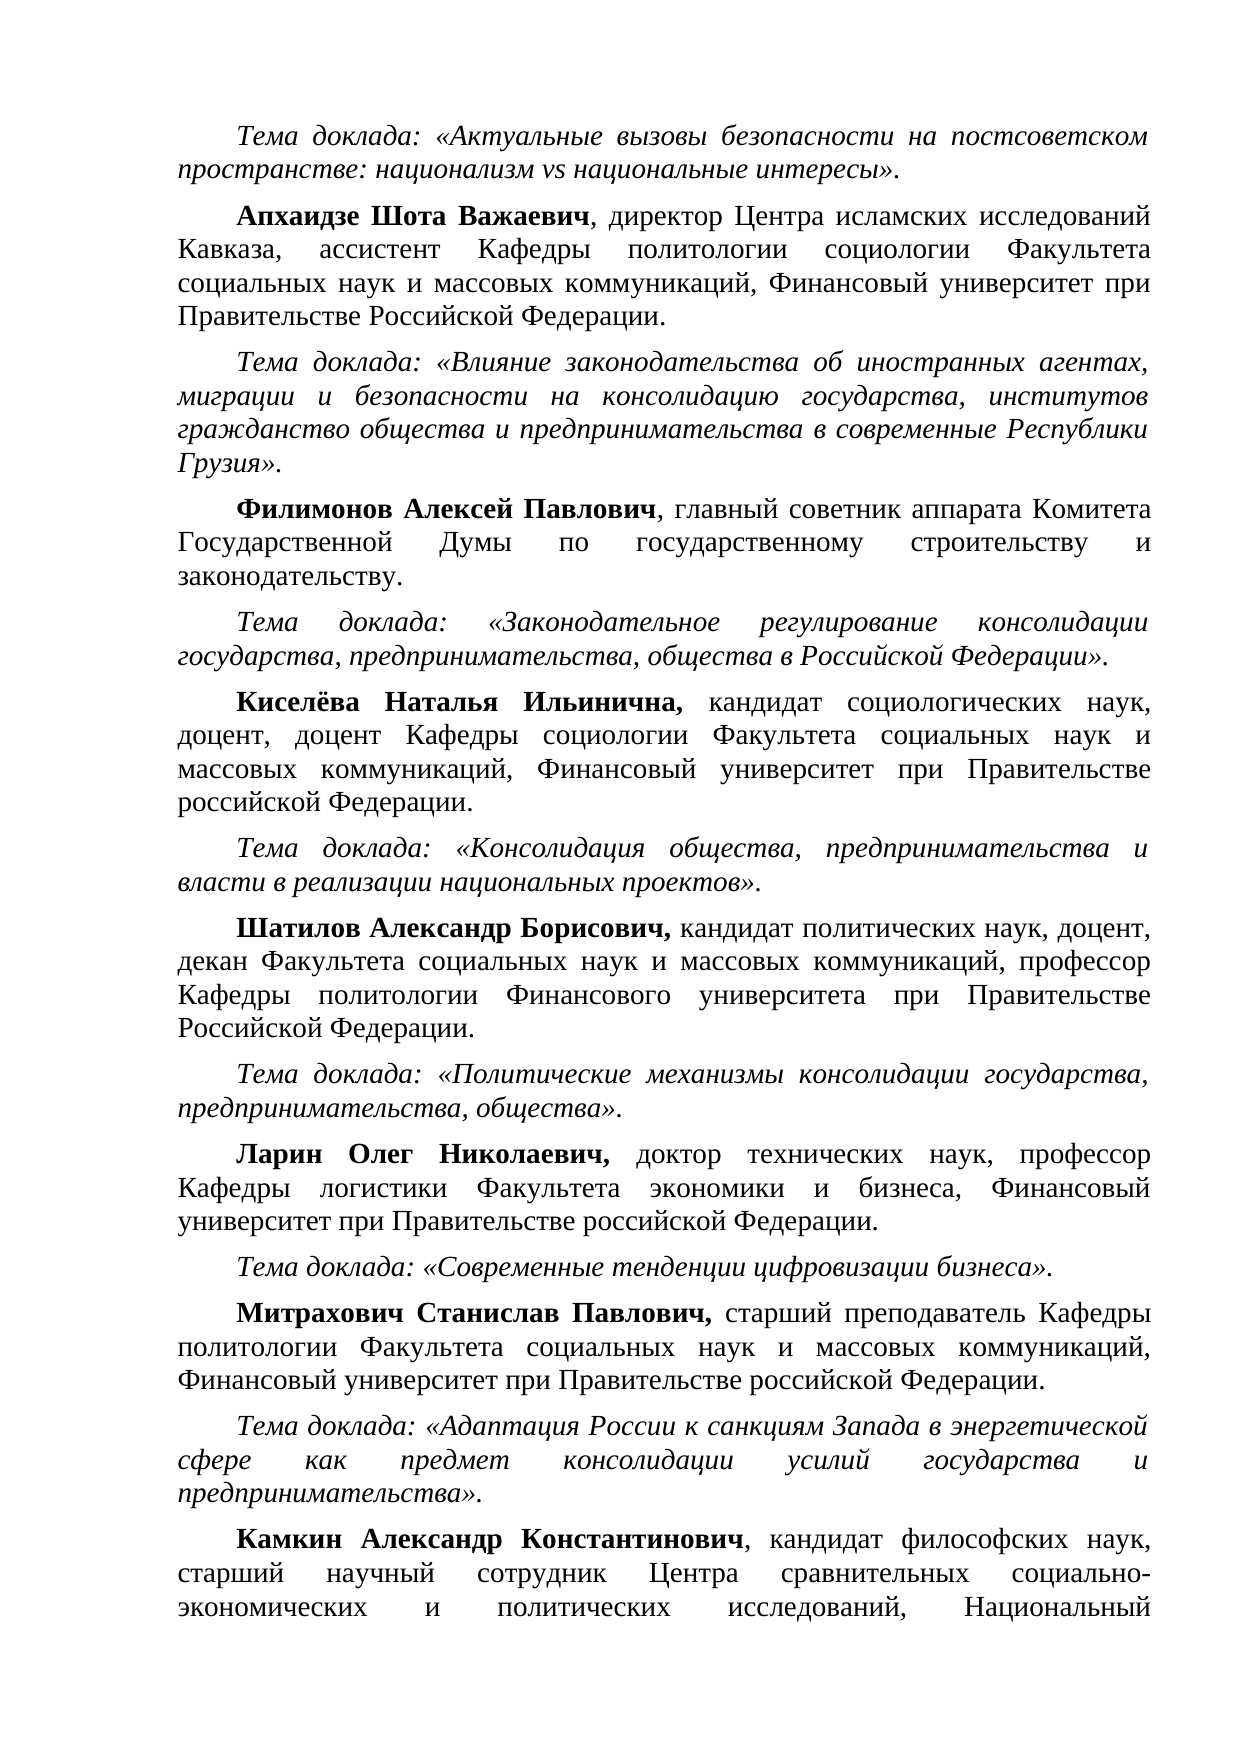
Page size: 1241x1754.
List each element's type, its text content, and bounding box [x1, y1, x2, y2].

text Ларин Олег Николаевич, доктор технических наук, профессор Кафедры логистики Факультета экономики и бизнеса, Финансовый университет при Правительстве российской Федерации. [177, 1136, 1152, 1237]
text Апхаидзе Шота Важаевич, директор Центра исламских исследований Кавказа, ассистент Кафедры политологии социологии Факультета социальных наук и массовых коммуникаций, Финансовый университет при Правительстве Российской Федерации. [177, 198, 1152, 332]
text Филимонов Алексей Павлович, главный советник аппарата Комитета Государственной Думы по государственному строительству и законодательству. [177, 491, 1152, 592]
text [177, 1522, 1152, 1622]
text Тема доклада: «Актуальные вызовы безопасности на постсоветском пространстве: национализм vs национальные интересы». [177, 118, 1152, 185]
text Киселёва Наталья Ильинична, кандидат социологических наук, доцент, доцент Кафедры социологии Факультета социальных наук и массовых коммуникаций, Финансовый университет при Правительстве российской Федерации. [177, 684, 1152, 818]
text Шатилов Александр Борисович, кандидат политических наук, доцент, декан Факультета социальных наук и массовых коммуникаций, профессор Кафедры политологии Финансового университета при Правительстве Российской Федерации. [177, 910, 1152, 1044]
text Митрахович Станислав Павлович, старший преподаватель Кафедры политологии Факультета социальных наук и массовых коммуникаций, Финансовый университет при Правительстве российской Федерации. [177, 1295, 1152, 1396]
text Тема доклада: «Современные тенденции цифровизации бизнеса». [177, 1249, 1152, 1283]
text Тема доклада: «Законодательное регулирование консолидации государства, предпринимательства, общества в Российской Федерации». [177, 604, 1152, 671]
text Тема доклада: «Консолидация общества, предпринимательства и власти в реализации национальных проектов». [177, 830, 1152, 897]
text Тема доклада: «Влияние законодательства об иностранных агентах, миграции и безопасности на консолидацию государства, институтов гражданство общества и предпринимательства в современные Республики Грузия». [177, 344, 1152, 478]
text Тема доклада: «Политические механизмы консолидации государства, предпринимательства, общества». [177, 1057, 1152, 1124]
text Тема доклада: «Адаптация России к санкциям Запада в энергетической сфере как предмет консолидации усилий государства и предпринимательства». [177, 1408, 1152, 1509]
